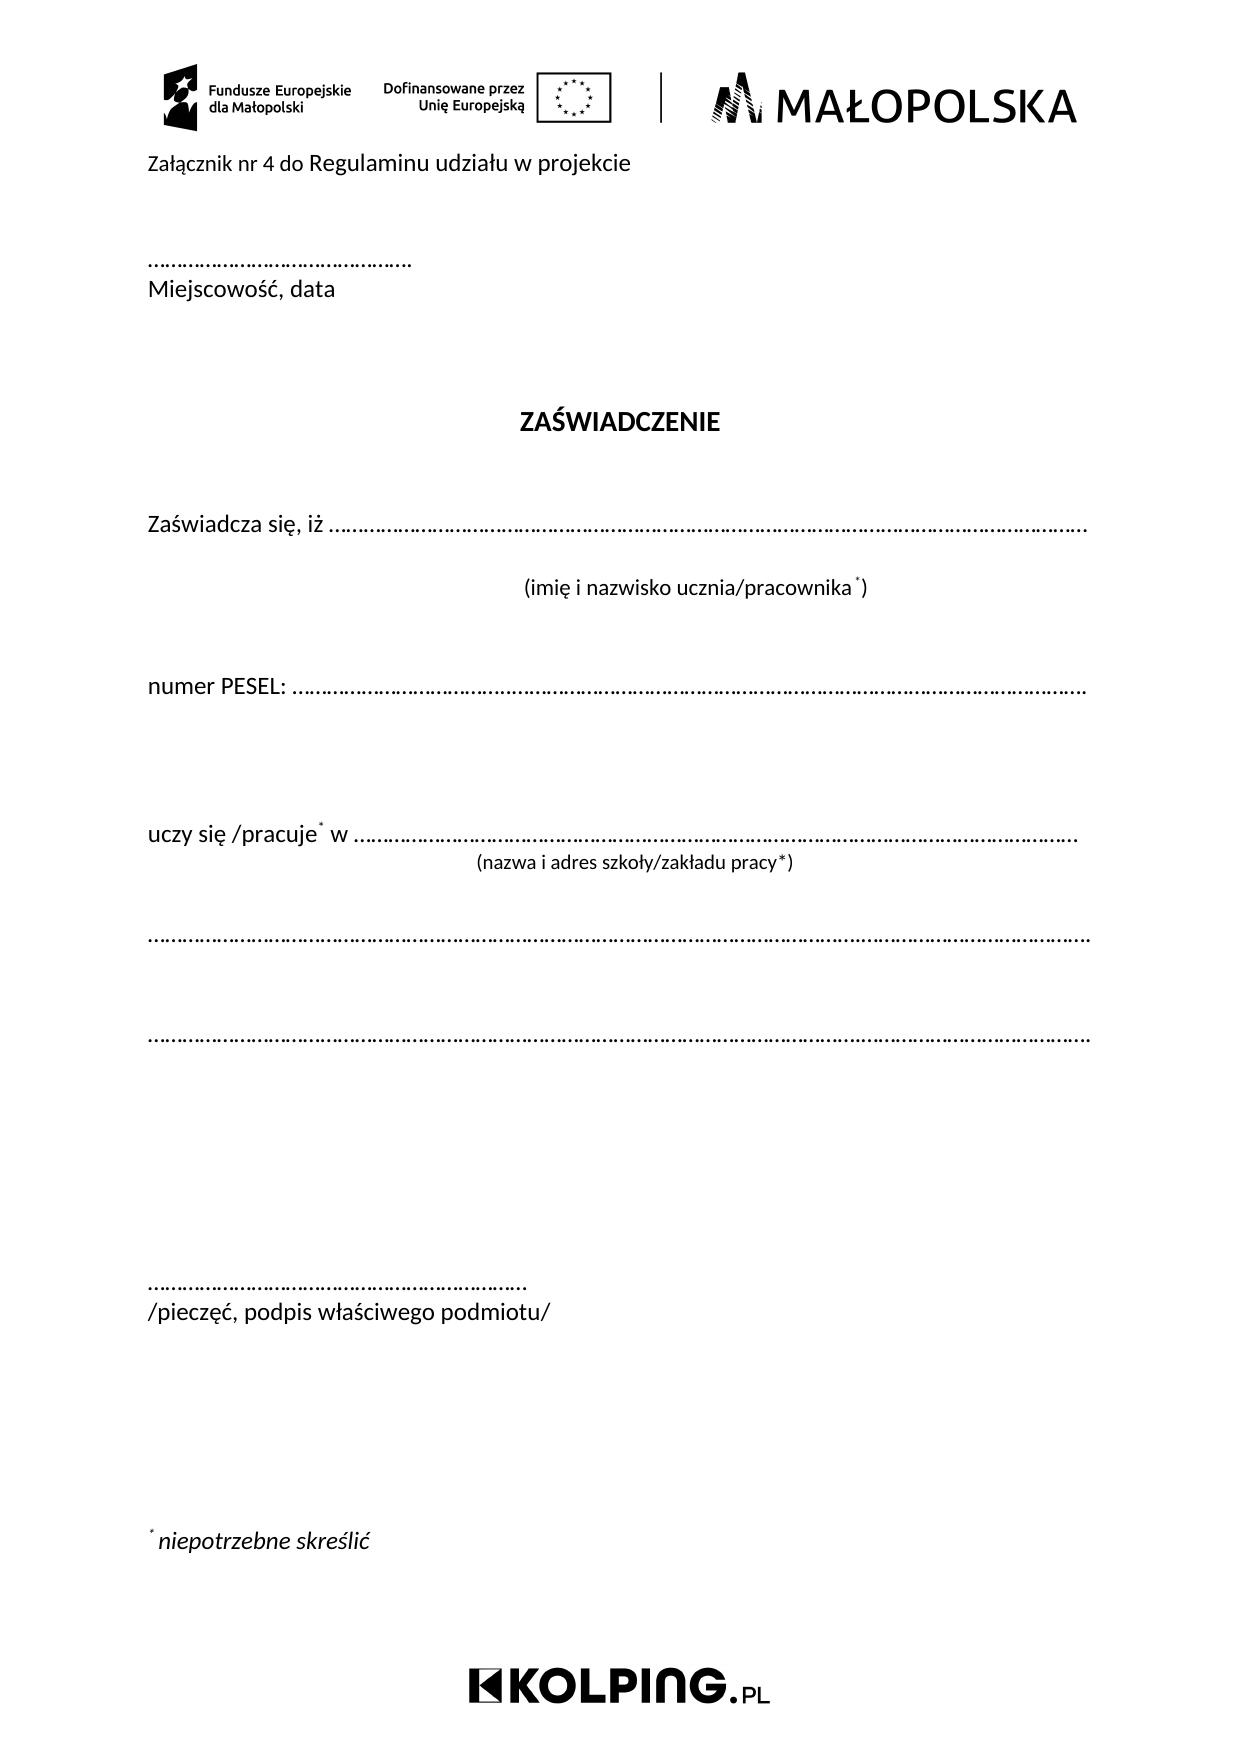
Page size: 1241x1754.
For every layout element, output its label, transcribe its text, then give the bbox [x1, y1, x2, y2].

text ………………………………………. [148, 243, 1093, 273]
text /pieczęć, podpis właściwego podmiotu/ [148, 1296, 1093, 1327]
text * niepotrzebne skreślić [148, 1525, 1093, 1556]
picture [458, 1652, 781, 1743]
text ZAŚWIADCZENIE [148, 403, 1093, 439]
text …………………………………………………………………………………………………………….…………………………………. [148, 1018, 1093, 1048]
text Załącznik nr 4 do Regulaminu udziału w projekcie [148, 148, 1093, 178]
text numer PESEL: ………………………………..………………………………………………………………………………………. [148, 670, 1093, 700]
text Zaświadcza się, iż …………………………………………………………………………………………………………………… (imię i nazwisko ucznia/pracownika*) [148, 508, 1093, 601]
picture [147, 47, 1093, 148]
text Miejscowość, data [148, 273, 1093, 304]
text (nazwa i adres szkoły/zakładu pracy*) [148, 849, 1093, 874]
text …………………………………………………………………………………………………………….…………………………………. [148, 919, 1093, 949]
text ………………………………………………………… [148, 1266, 1093, 1296]
text uczy się /pracuje* w ……………………………………………………………………………………………………………… [148, 819, 1093, 849]
